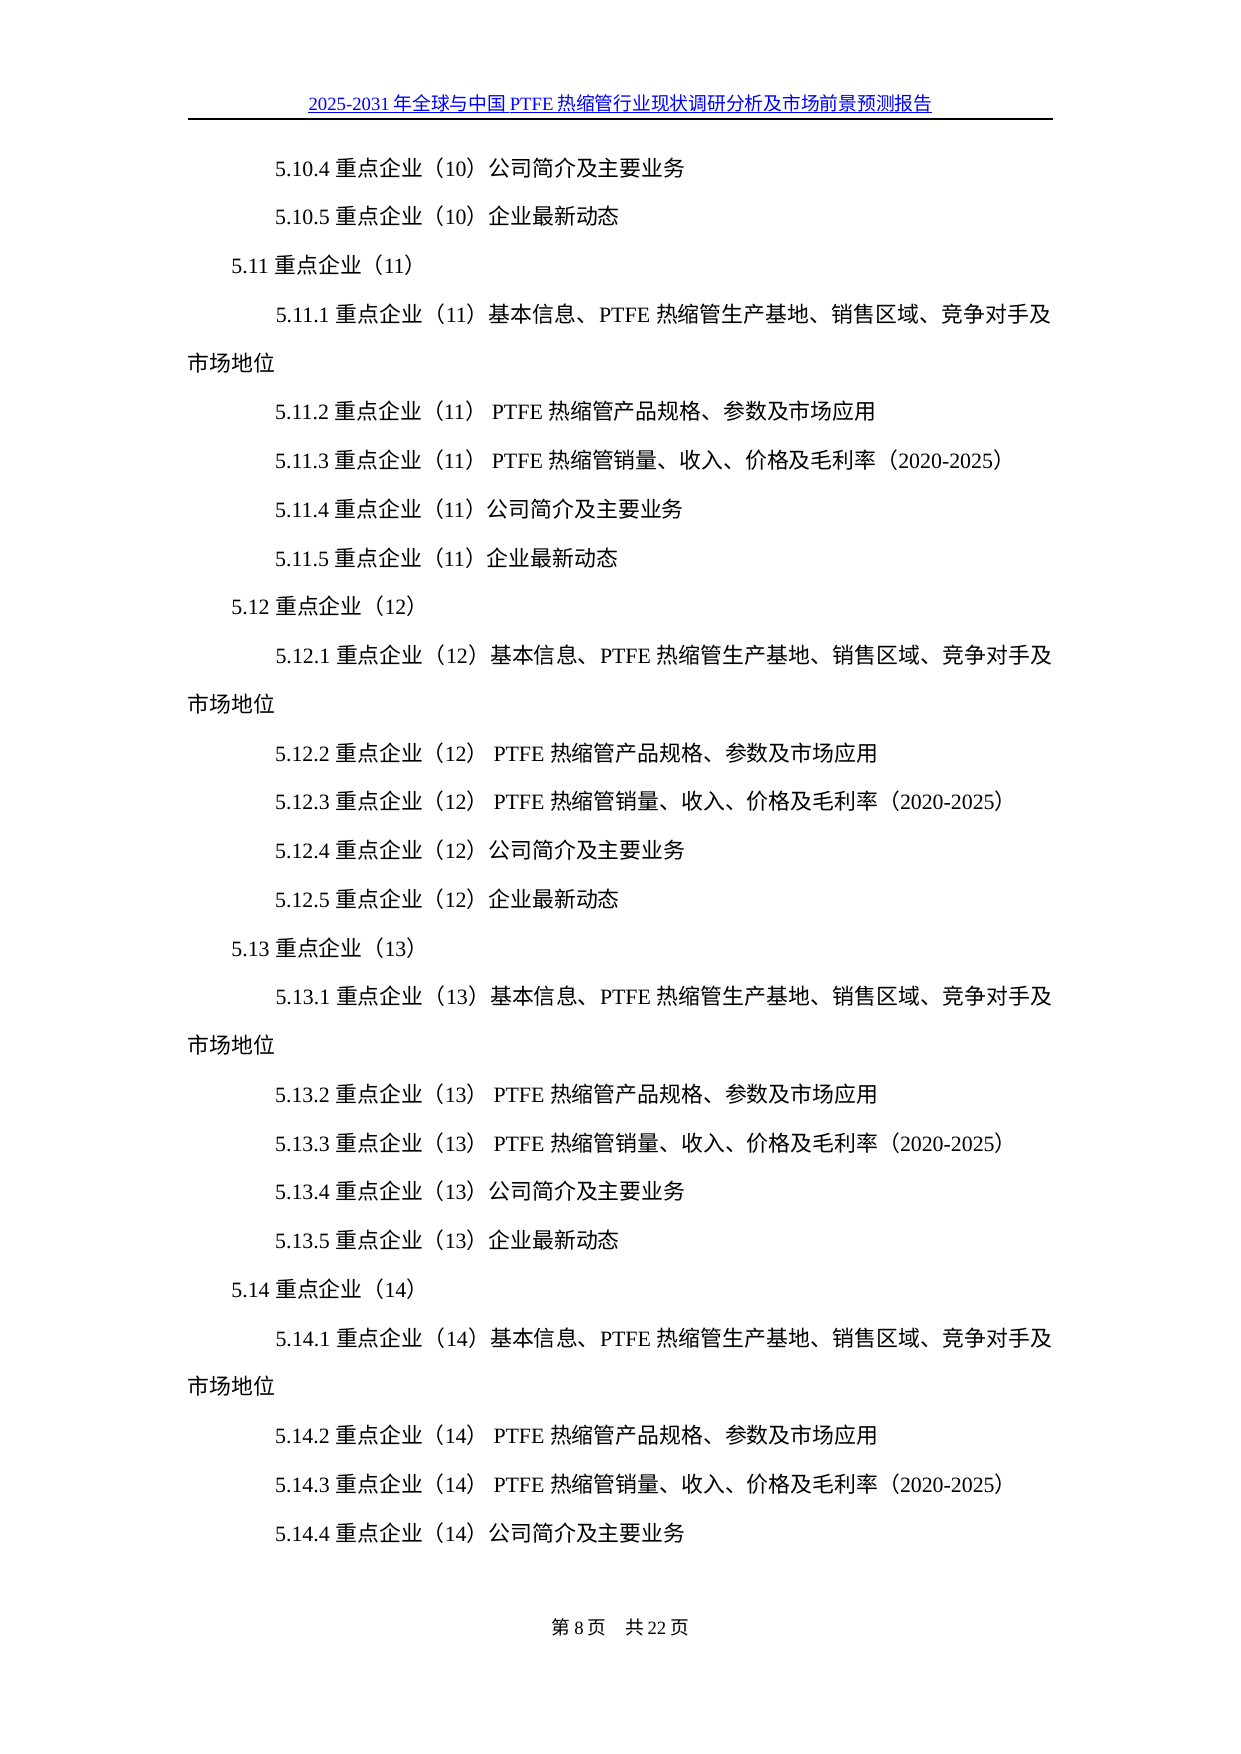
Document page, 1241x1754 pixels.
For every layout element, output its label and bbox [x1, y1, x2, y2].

text [187, 150, 1053, 1548]
